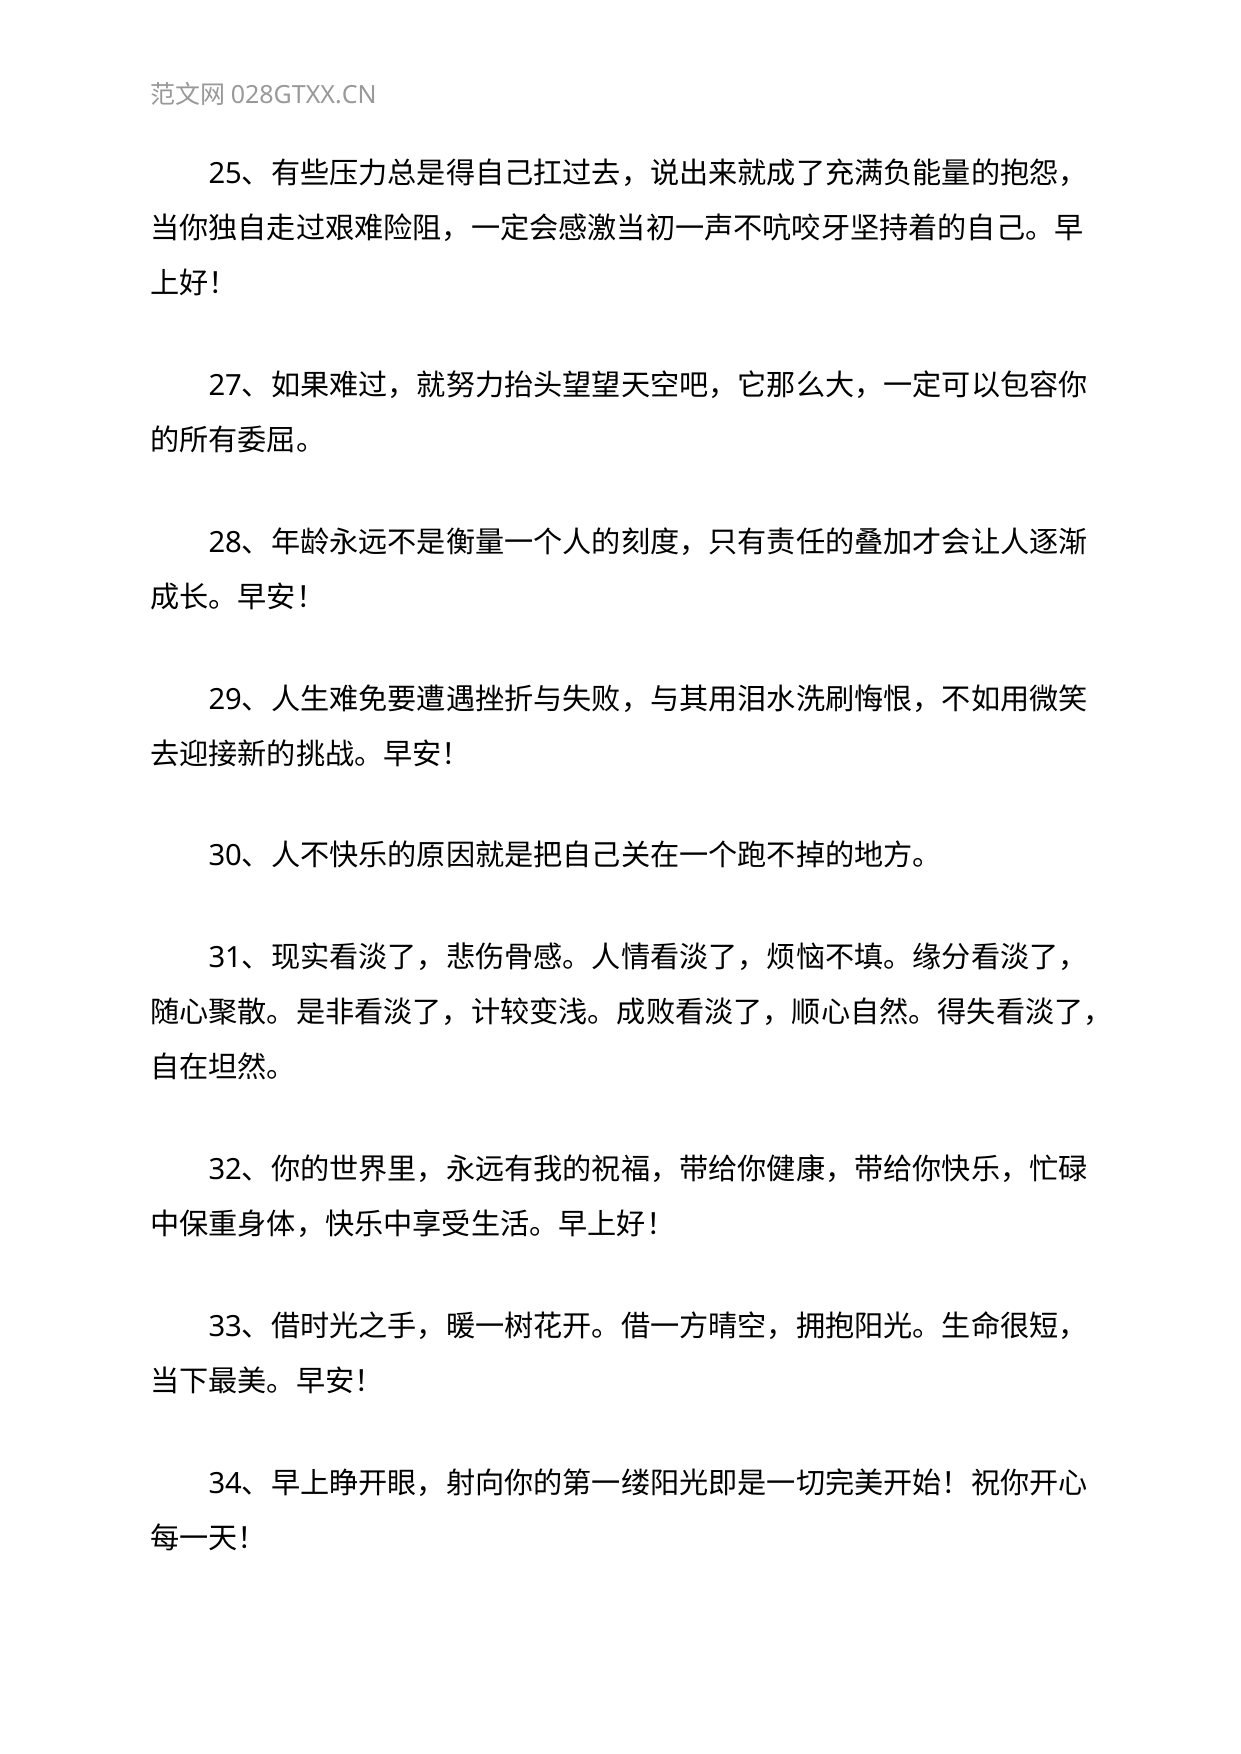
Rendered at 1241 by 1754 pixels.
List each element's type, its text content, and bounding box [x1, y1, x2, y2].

text 34、早上睁开眼，射向你的第一缕阳光即是一切完美开始！祝你开心每一天！ [150, 1459, 1090, 1556]
text 30、人不快乐的原因就是把自己关在一个跑不掉的地方。 [150, 832, 1090, 874]
text 33、借时光之手，暖一树花开。借一方晴空，拥抱阳光。生命很短，当下最美。早安！ [150, 1302, 1090, 1400]
text 25、有些压力总是得自己扛过去，说出来就成了充满负能量的抱怨，当你独自走过艰难险阻，一定会感激当初一声不吭咬牙坚持着的自己。早上好！ [150, 150, 1090, 302]
text 31、现实看淡了，悲伤骨感。人情看淡了，烦恼不填。缘分看淡了，随心聚散。是非看淡了，计较变浅。成败看淡了，顺心自然。得失看淡了，自在坦然。 [150, 934, 1090, 1086]
text 27、如果难过，就努力抬头望望天空吧，它那么大，一定可以包容你的所有委屈。 [150, 362, 1090, 459]
text 32、你的世界里，永远有我的祝福，带给你健康，带给你快乐，忙碌中保重身体，快乐中享受生活。早上好！ [150, 1146, 1090, 1243]
text 29、人生难免要遭遇挫折与失败，与其用泪水洗刷悔恨，不如用微笑去迎接新的挑战。早安！ [150, 675, 1090, 772]
text 28、年龄永远不是衡量一个人的刻度，只有责任的叠加才会让人逐渐成长。早安！ [150, 518, 1090, 616]
